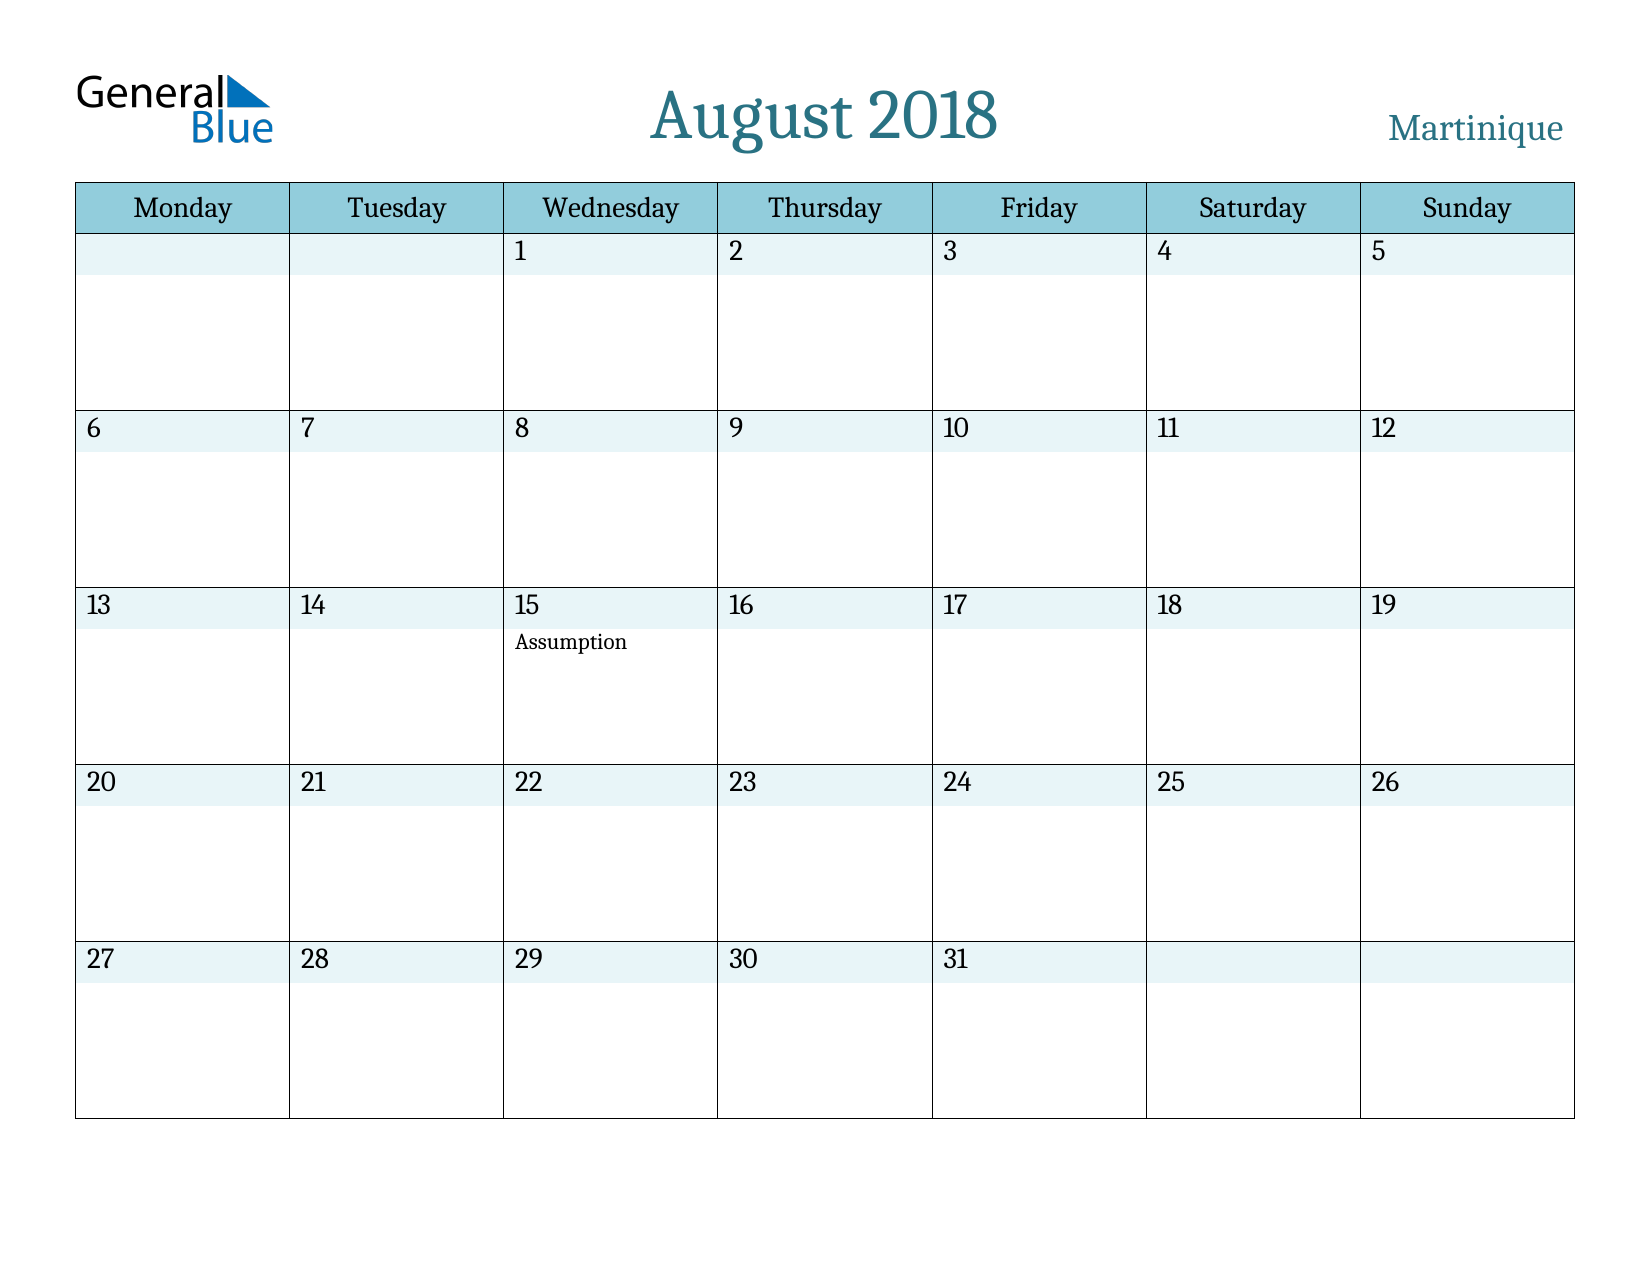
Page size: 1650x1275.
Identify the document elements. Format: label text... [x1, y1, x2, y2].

table_cell 21 [290, 765, 503, 806]
table_cell [1361, 942, 1574, 983]
table_cell [718, 452, 932, 587]
table_cell [1361, 452, 1574, 587]
table_cell 28 [290, 942, 503, 983]
table_cell [76, 983, 289, 1118]
table_cell Saturday [1147, 183, 1360, 233]
table_cell [718, 806, 932, 941]
table_cell Tuesday [290, 183, 503, 233]
table_header August 2018 [504, 75, 1146, 182]
table_cell [1361, 275, 1574, 410]
table_cell 27 [76, 942, 289, 983]
table_cell 16 [718, 588, 932, 629]
table_cell [1147, 452, 1360, 587]
table_cell [504, 983, 717, 1118]
table_cell [1361, 983, 1574, 1118]
table_cell [290, 275, 503, 410]
table_cell [1147, 275, 1360, 410]
table_cell [504, 806, 717, 941]
table_cell 4 [1147, 234, 1360, 275]
table_cell 17 [933, 588, 1146, 629]
table_header [76, 75, 503, 182]
table_cell [933, 275, 1146, 410]
table_cell [718, 629, 932, 764]
table_cell 18 [1147, 588, 1360, 629]
table_cell 23 [718, 765, 932, 806]
table_cell 20 [76, 765, 289, 806]
table_cell Sunday [1361, 183, 1574, 233]
table_cell [1147, 983, 1360, 1118]
table_cell 1 [504, 234, 717, 275]
table_cell 30 [718, 942, 932, 983]
table_cell [933, 452, 1146, 587]
table_cell [290, 629, 503, 764]
table_cell 14 [290, 588, 503, 629]
table_cell [76, 275, 289, 410]
table_cell [1147, 942, 1360, 983]
table_cell 25 [1147, 765, 1360, 806]
picture [77, 75, 273, 143]
table_cell 2 [718, 234, 932, 275]
table_cell [76, 234, 289, 275]
table_cell 3 [933, 234, 1146, 275]
table_cell Thursday [718, 183, 932, 233]
table_cell 5 [1361, 234, 1574, 275]
table_cell 10 [933, 411, 1146, 452]
table_cell [1147, 806, 1360, 941]
table_cell 31 [933, 942, 1146, 983]
table_cell [290, 983, 503, 1118]
table_cell 6 [76, 411, 289, 452]
table_cell [1147, 629, 1360, 764]
table_cell [290, 806, 503, 941]
table_cell 19 [1361, 588, 1574, 629]
table_cell [504, 275, 717, 410]
table_cell 15 [504, 588, 717, 629]
table_cell 9 [718, 411, 932, 452]
table_cell [933, 629, 1146, 764]
table_cell 13 [76, 588, 289, 629]
table_cell [504, 452, 717, 587]
table_cell 24 [933, 765, 1146, 806]
table_cell 8 [504, 411, 717, 452]
table_cell [76, 629, 289, 764]
table_cell Assumption [504, 629, 717, 764]
table_cell 11 [1147, 411, 1360, 452]
table_cell Friday [933, 183, 1146, 233]
table_cell 29 [504, 942, 717, 983]
table_cell Monday [76, 183, 289, 233]
table_cell [1361, 629, 1574, 764]
table_cell [933, 983, 1146, 1118]
table_header Martinique [1146, 75, 1574, 182]
table_cell [933, 806, 1146, 941]
table_cell 26 [1361, 765, 1574, 806]
table_cell [76, 452, 289, 587]
table_cell [290, 452, 503, 587]
table_cell [76, 806, 289, 941]
table_cell 12 [1361, 411, 1574, 452]
table_cell 22 [504, 765, 717, 806]
table_cell [718, 275, 932, 410]
table_cell [718, 983, 932, 1118]
table_cell 7 [290, 411, 503, 452]
table_cell [290, 234, 503, 275]
table_cell [1361, 806, 1574, 941]
table_cell Wednesday [504, 183, 717, 233]
